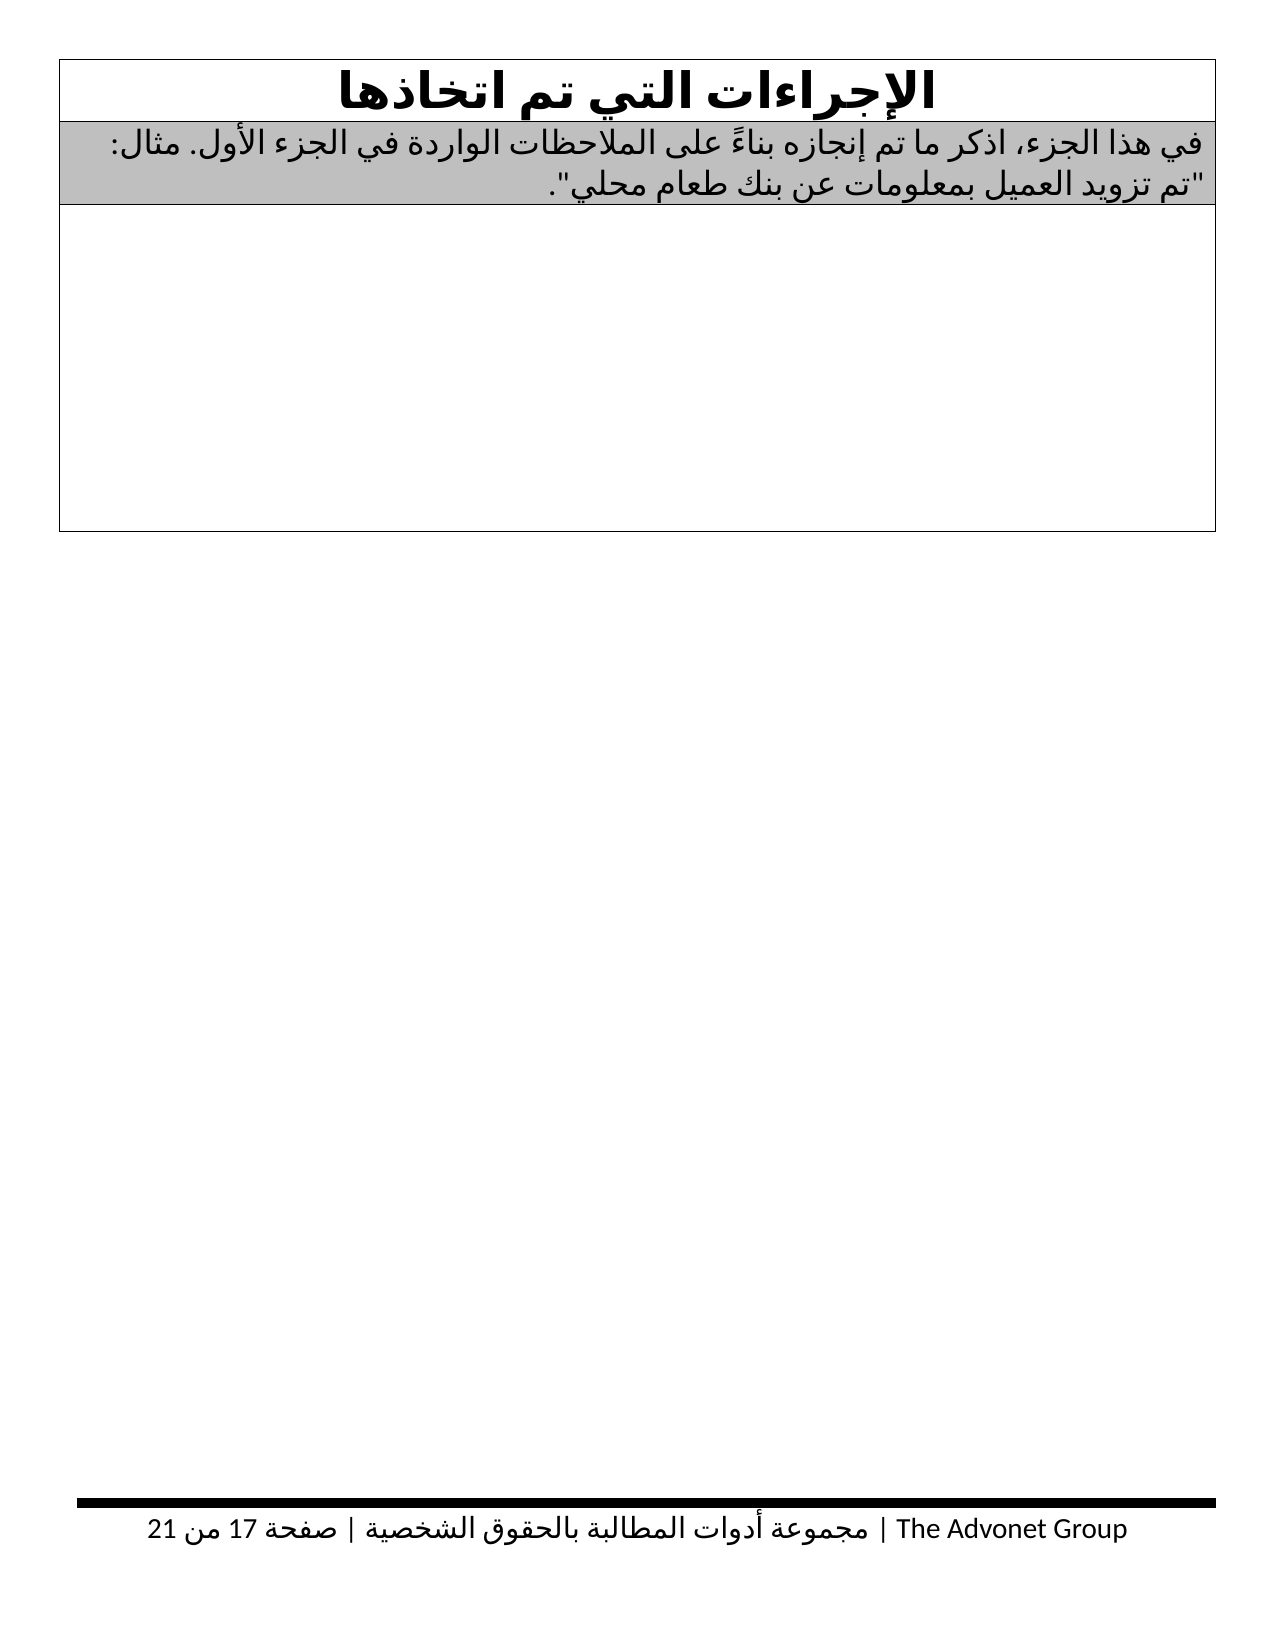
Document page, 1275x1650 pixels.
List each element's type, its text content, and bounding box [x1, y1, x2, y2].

table_header الإجراءات التي تم اتخاذها [60, 60, 1215, 121]
table_cell في هذا الجزء، اذكر ما تم إنجازه بناءً على الملاحظات الواردة في الجزء الأول. مثال: "تم تزويد العميل بمعلومات عن بنك طعام محلي". [60, 122, 1215, 204]
table_cell [60, 205, 1215, 531]
